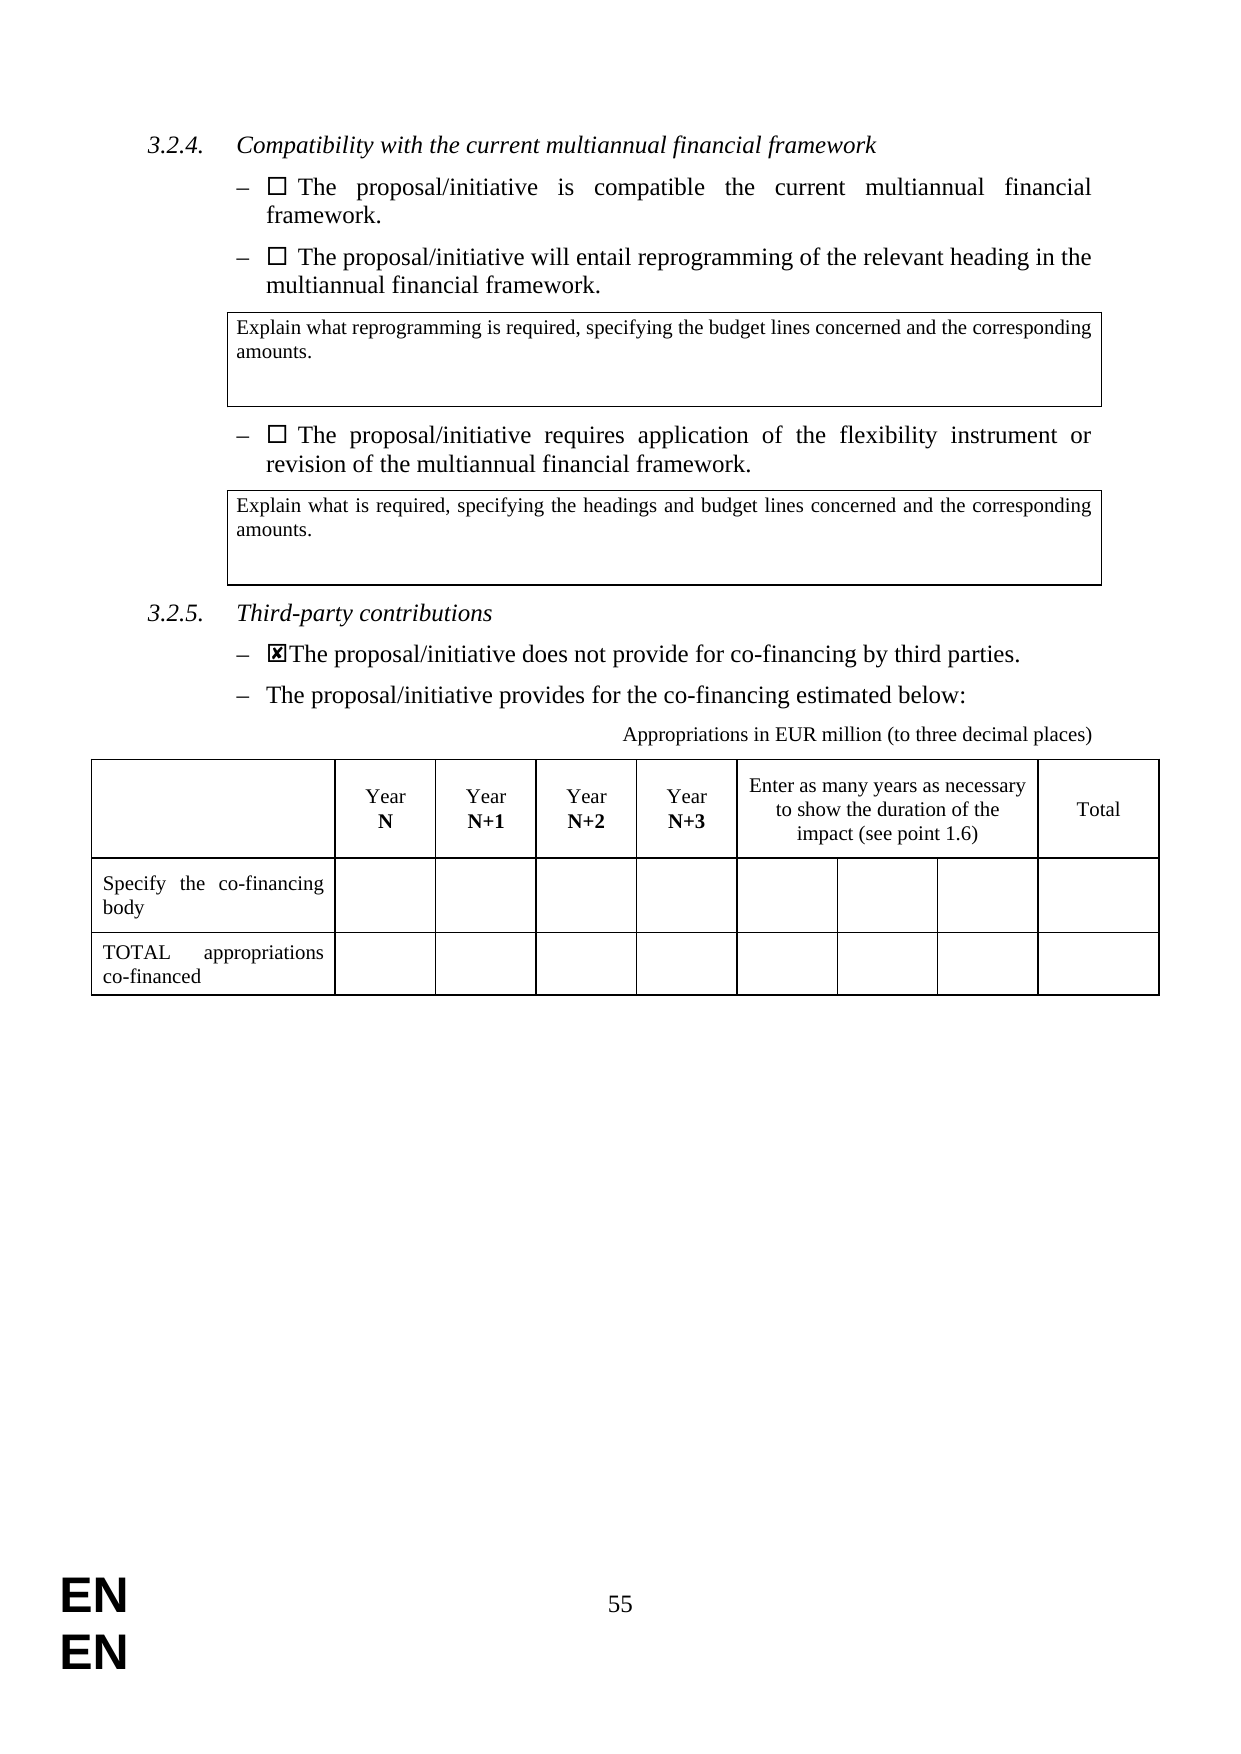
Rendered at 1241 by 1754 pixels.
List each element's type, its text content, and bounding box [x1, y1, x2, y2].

table_cell [637, 859, 736, 932]
subtitle 3.2.5. Third-party contributions [148, 598, 1092, 627]
table_cell [938, 933, 1037, 994]
table_cell [1039, 859, 1158, 932]
table_cell [1039, 933, 1158, 994]
table_cell [537, 859, 636, 932]
text Explain what reprogramming is required, specifying the budget lines concerned and the corresponding amounts. [228, 313, 1101, 363]
table_cell [336, 859, 435, 932]
subtitle 3.2.4. Compatibility with the current multiannual financial framework [148, 131, 1092, 159]
table_header Year N+1 [436, 760, 535, 857]
table_cell [838, 859, 937, 932]
table_cell [838, 933, 937, 994]
table_header Year N+2 [537, 760, 636, 857]
table_header Year N [336, 760, 435, 857]
table_header Enter as many years as necessary to show the duration of the impact (see point 1.6) [738, 760, 1037, 857]
list The proposal/initiative provides for the co-financing estimated below: [236, 681, 1092, 709]
text Explain what is required, specifying the headings and budget lines concerned and the corresponding amounts. [228, 491, 1101, 541]
table_header [92, 760, 334, 857]
table_cell [436, 859, 535, 932]
list The proposal/initiative does not provide for co-financing by third parties. [236, 639, 1092, 668]
list The proposal/initiative will entail reprogramming of the relevant heading in the multiannual financial framework. [236, 242, 1092, 299]
table_cell Specify the co-financing body [92, 859, 334, 932]
table_cell [336, 933, 435, 994]
table_cell [738, 859, 837, 932]
table_cell [436, 933, 535, 994]
table_cell [938, 859, 1037, 932]
table_cell TOTAL appropriations co-financed [92, 933, 334, 994]
list The proposal/initiative is compatible the current multiannual financial framework. [236, 172, 1092, 229]
table_header Year N+3 [637, 760, 736, 857]
text Appropriations in EUR million (to three decimal places) [148, 722, 1092, 746]
table_cell [537, 933, 636, 994]
table_cell [637, 933, 736, 994]
table_cell [738, 933, 837, 994]
list The proposal/initiative requires application of the flexibility instrument or revision of the multiannual financial framework. [236, 420, 1092, 477]
table_header Total [1039, 760, 1158, 857]
